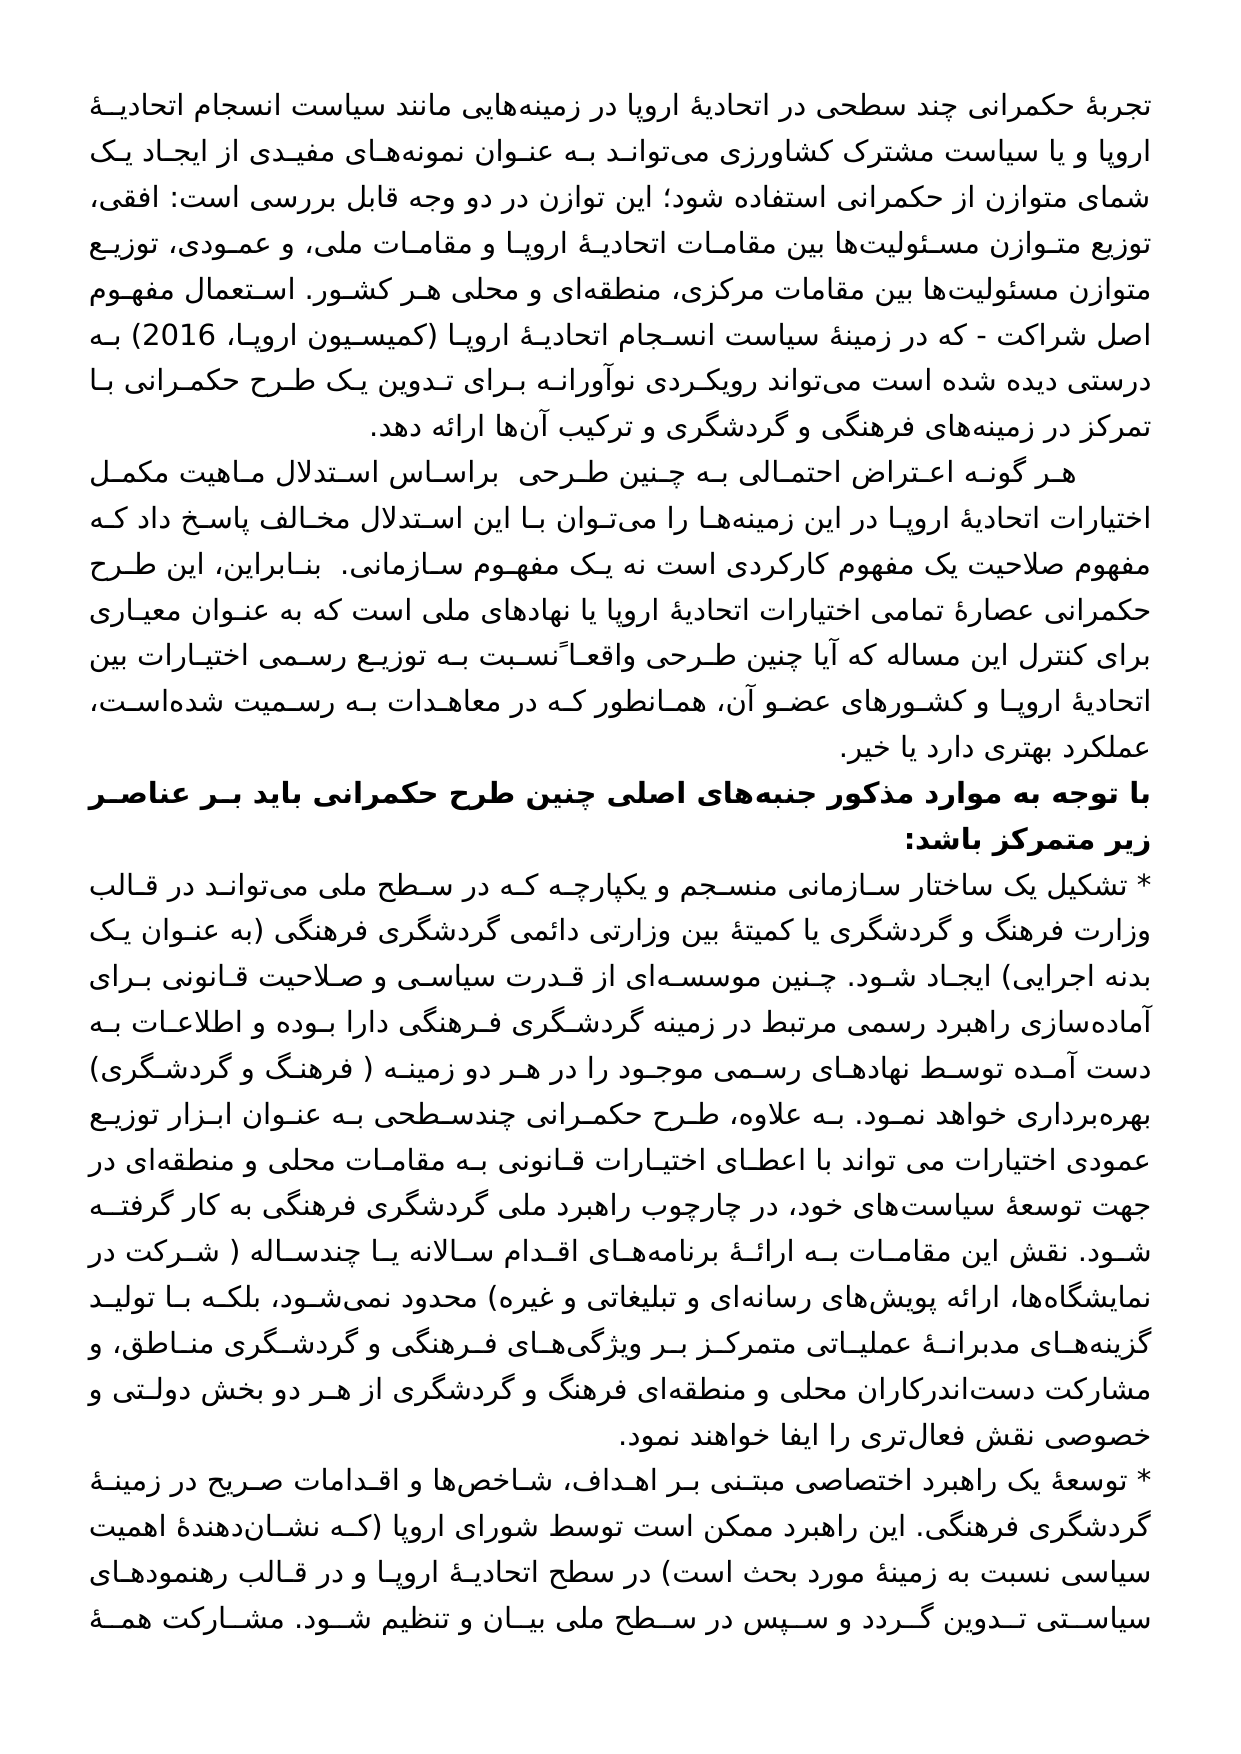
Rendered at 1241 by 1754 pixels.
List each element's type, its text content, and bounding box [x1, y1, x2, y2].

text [89, 1464, 1152, 1635]
text هر گونه اعتراض احتمالی به چنین طرحی براساس استدلال ماهیت مکمل اختیارات اتحادیۀ اروپا در این زمینه‌ها را می‌توان با این استدلال مخالف پاسخ داد که مفهوم صلاحیت یک مفهوم کارکردی است نه یک مفهوم سازمانی. بنابراین، این طرح حکمرانی عصارۀ تمامی اختیارات اتحادیۀ اروپا یا نهادهای ملی است که به عنوان معیاری برای کنترل این مساله که آیا چنین طرحی واقعا ًنسبت به توزیع رسمی اختیارات بین اتحادیۀ اروپا و کشورهای عضو آن، همانطور که در معاهدات به رسمیت شده‌است، عملکرد بهتری دارد یا خیر. [89, 455, 1152, 764]
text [89, 89, 1152, 443]
text با توجه به موارد مذکور جنبه‌های اصلی چنین طرح حکمرانی باید بر عناصر زیر متمرکز باشد: [89, 776, 1152, 856]
text * تشکیل یک ساختار سازمانی منسجم و یکپارچه که در سطح ملی می‌تواند در قالب وزارت فرهنگ و گردشگری یا کمیتۀ بین وزارتی دائمی گردشگری فرهنگی (به عنوان یک بدنه اجرایی) ایجاد شود. چنین موسسه‌ای از قدرت سیاسی و صلاحیت قانونی برای آماده‌سازی راهبرد رسمی مرتبط در زمینه گردشگری فرهنگی دارا بوده و اطلاعات به دست آمده توسط نهادهای رسمی موجود را در هر دو زمینه ( فرهنگ و گردشگری) بهره‌برداری خواهد نمود. به علاوه، طرح حکمرانی چندسطحی به عنوان ابزار توزیع عمودی اختیارات می تواند با اعطای اختیارات قانونی به مقامات محلی و منطقه‌ای در جهت توسعۀ سیاست‌های خود، در چارچوب راهبرد ملی گردشگری فرهنگی به کار گرفته شود. نقش این مقامات به ارائۀ برنامه‌های اقدام سالانه یا چندساله ( شرکت در نمایشگاه‌ها، ارائه پویش‌های رسانه‌ای و تبلیغاتی و غیره) محدود نمی‌شود، بلکه با تولید گزینه‌های مدبرانۀ عملیاتی متمرکز بر ویژگی‌های فرهنگی و گردشگری مناطق، و مشارکت دست‌اندرکاران محلی و منطقه‌ای فرهنگ و گردشگری از هر دو بخش دولتی و خصوصی نقش فعال‌تری را ایفا خواهند نمود. [89, 868, 1152, 1452]
